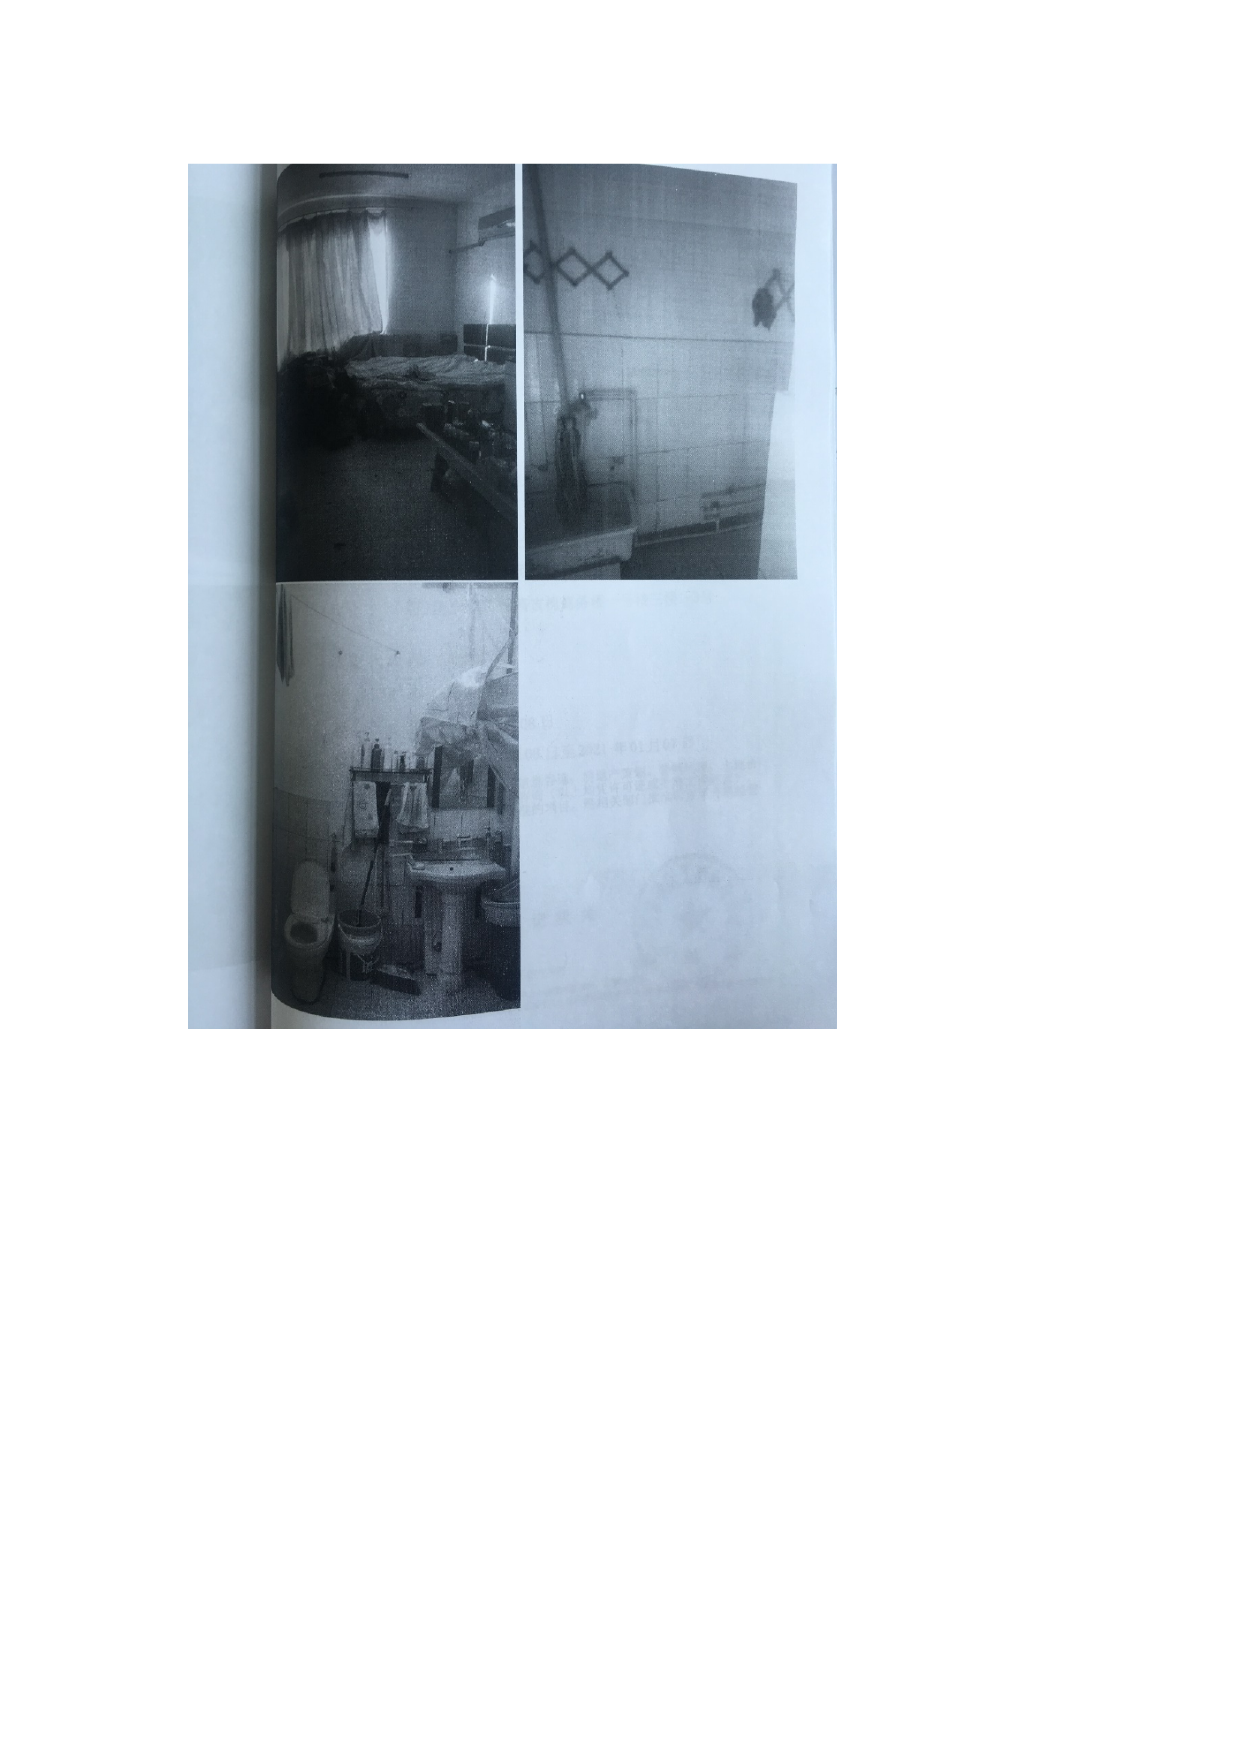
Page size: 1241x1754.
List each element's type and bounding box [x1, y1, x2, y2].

picture [188, 165, 837, 1028]
